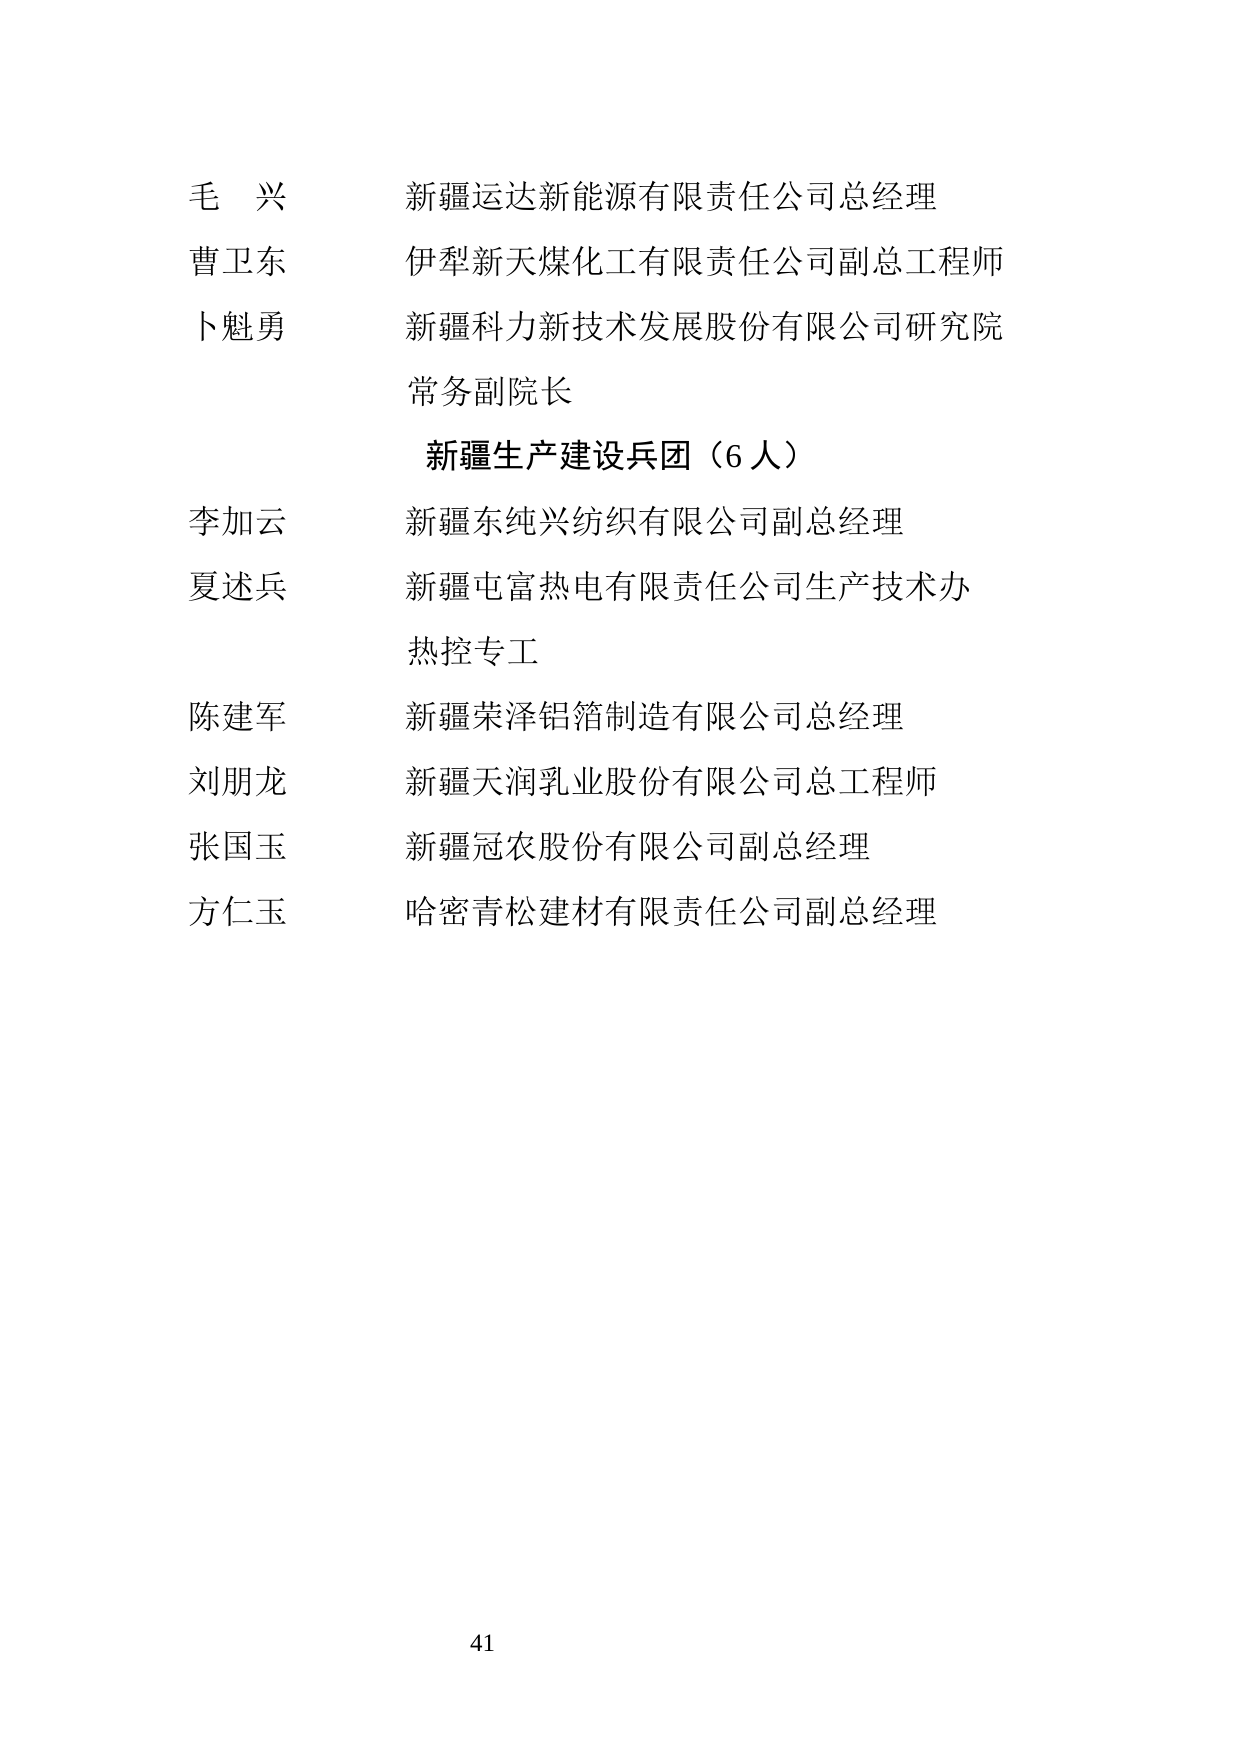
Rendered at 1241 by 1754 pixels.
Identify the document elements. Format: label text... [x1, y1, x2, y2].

text 曹卫东 伊犁新天煤化工有限责任公司副总工程师 [187, 227, 1053, 292]
text 张国玉 新疆冠农股份有限公司副总经理 [187, 812, 1053, 877]
text 夏述兵 新疆屯富热电有限责任公司生产技术办 [187, 552, 1053, 617]
text 新疆生产建设兵团（6人） [187, 422, 1053, 487]
text 毛 兴 新疆运达新能源有限责任公司总经理 [187, 162, 1053, 227]
text 卜魁勇 新疆科力新技术发展股份有限公司研究院 [187, 292, 1053, 357]
text 常务副院长 [187, 357, 1053, 422]
text 热控专工 [187, 617, 1053, 682]
text 陈建军 新疆荣泽铝箔制造有限公司总经理 [187, 682, 1053, 747]
text 刘朋龙 新疆天润乳业股份有限公司总工程师 [187, 747, 1053, 812]
text 李加云 新疆东纯兴纺织有限公司副总经理 [187, 487, 1053, 552]
text 方仁玉 哈密青松建材有限责任公司副总经理 [187, 877, 1053, 942]
